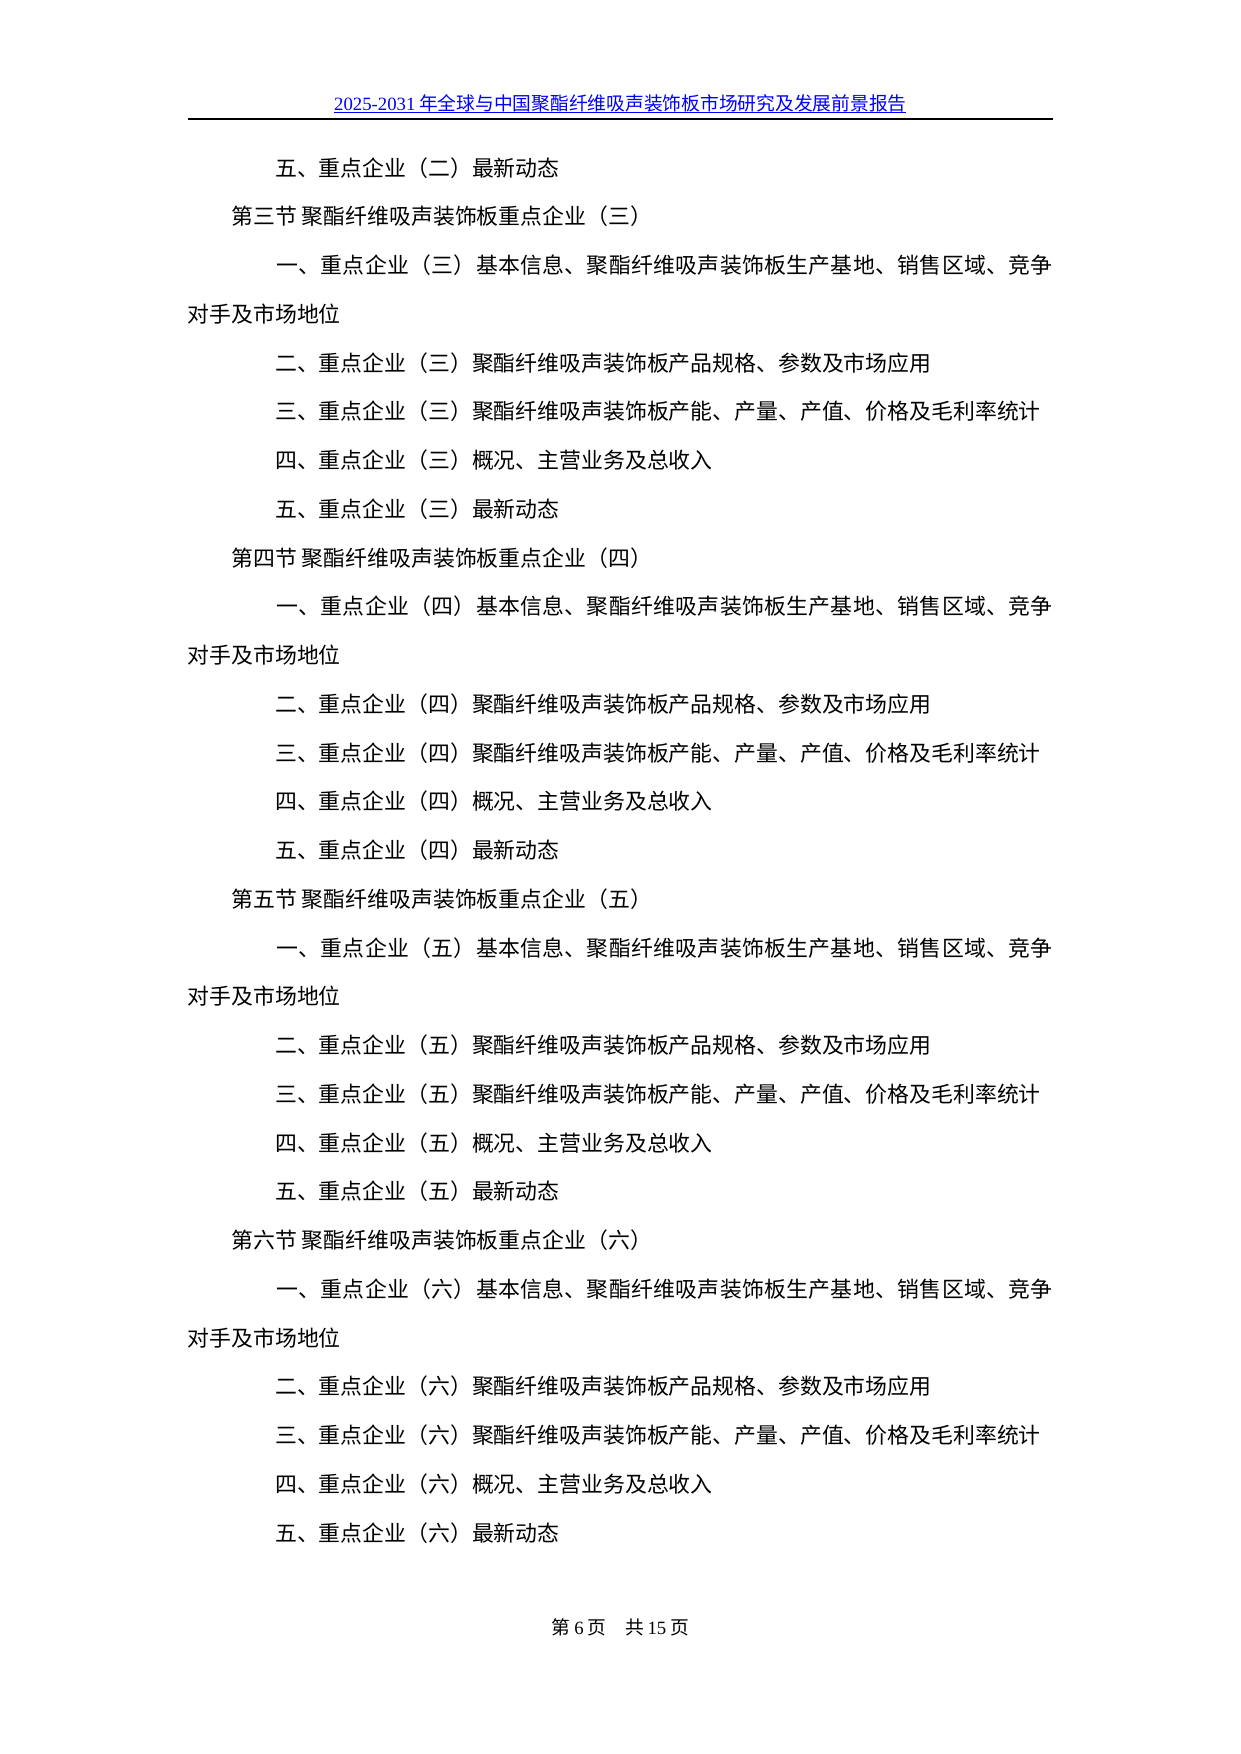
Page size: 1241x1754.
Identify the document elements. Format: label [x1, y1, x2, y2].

text [187, 150, 1053, 1548]
